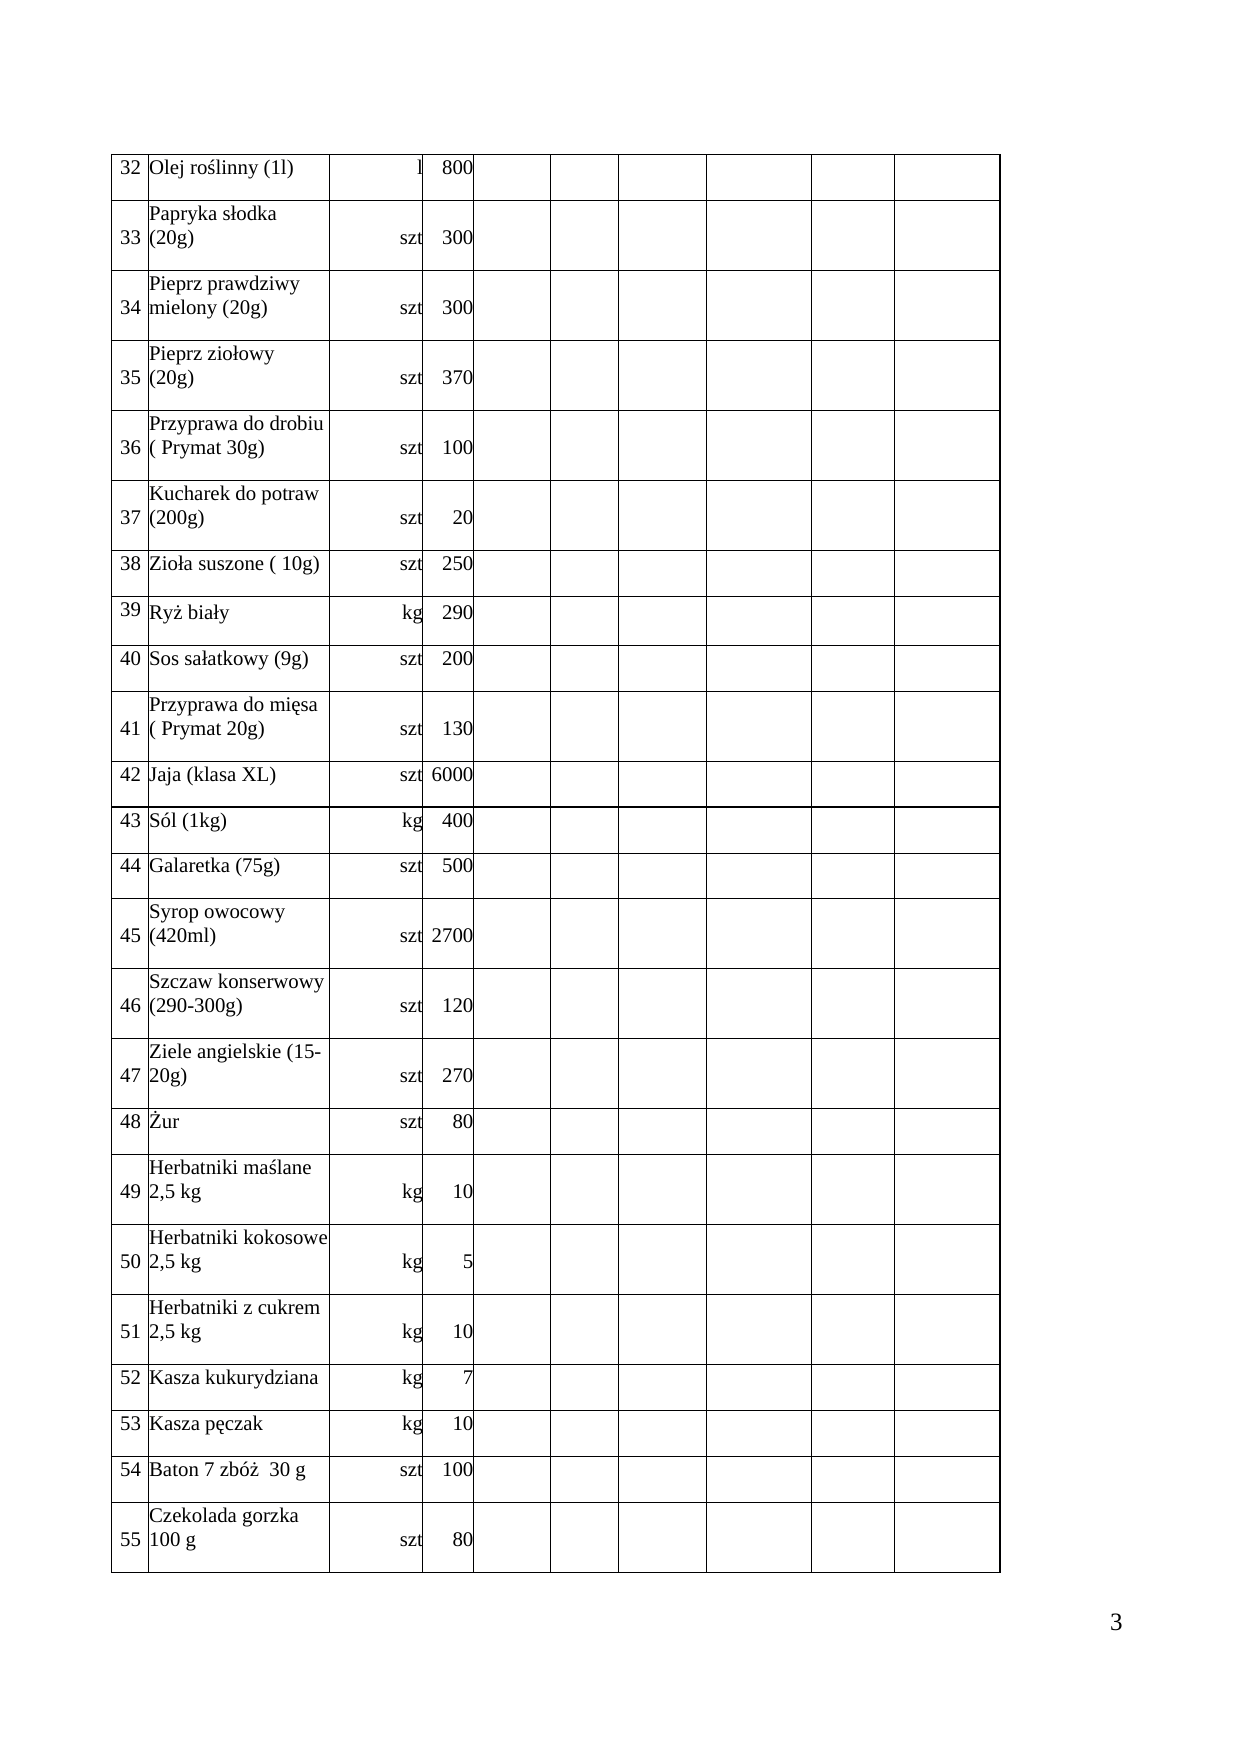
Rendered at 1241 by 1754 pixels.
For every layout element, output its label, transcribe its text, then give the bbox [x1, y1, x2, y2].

table_cell Sos sałatkowy (9g) [149, 646, 329, 691]
table_cell 250 [423, 551, 473, 596]
table_cell [619, 646, 706, 691]
table_cell 120 [423, 969, 473, 1038]
table_cell [895, 899, 999, 968]
table_cell 38 [112, 551, 148, 596]
table_cell [707, 646, 811, 691]
table_cell 10 [423, 1295, 473, 1364]
table_cell [474, 1109, 550, 1154]
table_cell [551, 1411, 618, 1456]
table_cell [895, 341, 999, 410]
table_cell [619, 551, 706, 596]
table_cell [812, 411, 894, 480]
table_cell 2700 [423, 899, 473, 968]
table_cell [812, 1225, 894, 1294]
table_cell [707, 271, 811, 340]
table_cell [474, 646, 550, 691]
table_cell [619, 1155, 706, 1224]
table_cell Żur [149, 1109, 329, 1154]
table_cell [551, 201, 618, 270]
table_cell 34 [112, 271, 148, 340]
table_cell [707, 1365, 811, 1410]
table_cell [551, 1503, 618, 1572]
table_cell szt [330, 341, 422, 410]
table_cell [895, 1295, 999, 1364]
table_cell 49 [112, 1155, 148, 1224]
table_cell [474, 1295, 550, 1364]
table_cell Herbatniki maślane 2,5 kg [149, 1155, 329, 1224]
table_cell [895, 692, 999, 761]
table_cell [812, 762, 894, 806]
table_cell [707, 1109, 811, 1154]
table_cell [895, 1411, 999, 1456]
table_cell [474, 341, 550, 410]
table_cell Czekolada gorzka 100 g [149, 1503, 329, 1572]
table_cell [812, 1457, 894, 1502]
table_cell [551, 1457, 618, 1502]
table_cell Pieprz prawdziwy mielony (20g) [149, 271, 329, 340]
table_cell 270 [423, 1039, 473, 1108]
table_cell 7 [423, 1365, 473, 1410]
table_cell [551, 271, 618, 340]
table_cell [474, 201, 550, 270]
table_cell [812, 155, 894, 200]
table_cell szt [330, 899, 422, 968]
table_cell 42 [112, 762, 148, 806]
table_cell [895, 762, 999, 806]
table_cell 80 [423, 1503, 473, 1572]
table_cell [895, 646, 999, 691]
table_cell Pieprz ziołowy (20g) [149, 341, 329, 410]
table_cell [895, 597, 999, 644]
table_cell szt [330, 411, 422, 480]
table_cell Przyprawa do drobiu ( Prymat 30g) [149, 411, 329, 480]
table_cell 290 [423, 597, 473, 644]
table_cell [895, 1039, 999, 1108]
table_cell [707, 1503, 811, 1572]
table_cell [812, 1295, 894, 1364]
table_cell [895, 481, 999, 550]
table_cell [551, 646, 618, 691]
table_cell [707, 597, 811, 644]
table_cell l [330, 155, 422, 200]
table_cell kg [330, 1295, 422, 1364]
table_cell [619, 155, 706, 200]
table_cell kg [330, 1225, 422, 1294]
table_cell [812, 1365, 894, 1410]
table_cell 39 [112, 597, 148, 644]
table_cell [619, 1295, 706, 1364]
table_cell [551, 411, 618, 480]
table_cell [707, 899, 811, 968]
table_cell Kasza kukurydziana [149, 1365, 329, 1410]
table_cell [812, 481, 894, 550]
table_cell [707, 481, 811, 550]
table_cell 55 [112, 1503, 148, 1572]
table_cell [474, 1411, 550, 1456]
table_cell Papryka słodka (20g) [149, 201, 329, 270]
table_cell [707, 1155, 811, 1224]
table_cell Galaretka (75g) [149, 854, 329, 898]
table_cell [895, 1155, 999, 1224]
table_cell Baton 7 zbóż 30 g [149, 1457, 329, 1502]
table_cell kg [330, 597, 422, 644]
table_cell [474, 1365, 550, 1410]
table_cell [707, 1457, 811, 1502]
table_cell 44 [112, 854, 148, 898]
table_cell [474, 1225, 550, 1294]
table_cell [619, 1365, 706, 1410]
table_cell [707, 1225, 811, 1294]
table_cell [812, 551, 894, 596]
table_cell [474, 551, 550, 596]
table_cell 20 [423, 481, 473, 550]
table_cell [895, 1109, 999, 1154]
table_cell [895, 1457, 999, 1502]
table_cell [812, 1503, 894, 1572]
table_cell [551, 1295, 618, 1364]
table_cell [474, 1457, 550, 1502]
table_cell kg [330, 1365, 422, 1410]
table_cell 130 [423, 692, 473, 761]
table_cell szt [330, 1109, 422, 1154]
table_cell [812, 646, 894, 691]
table_cell 45 [112, 899, 148, 968]
table_cell [551, 899, 618, 968]
table_cell [619, 762, 706, 806]
table_cell [707, 969, 811, 1038]
table_cell [551, 1365, 618, 1410]
table_cell kg [330, 1411, 422, 1456]
table_cell [619, 597, 706, 644]
table_cell [619, 692, 706, 761]
table_cell [551, 341, 618, 410]
table_cell szt [330, 1457, 422, 1502]
table_cell kg [330, 808, 422, 852]
table_cell [619, 854, 706, 898]
table_cell [551, 481, 618, 550]
table_cell [895, 1365, 999, 1410]
table_cell [474, 1503, 550, 1572]
table_cell 300 [423, 271, 473, 340]
table_cell [551, 808, 618, 852]
table_cell [474, 1039, 550, 1108]
table_cell [812, 1411, 894, 1456]
table_cell [707, 411, 811, 480]
table_cell 41 [112, 692, 148, 761]
table_cell [619, 481, 706, 550]
table_cell [551, 1039, 618, 1108]
table_cell Kasza pęczak [149, 1411, 329, 1456]
table_cell [812, 1039, 894, 1108]
table_cell [619, 271, 706, 340]
table_cell [474, 1155, 550, 1224]
table_cell [619, 1457, 706, 1502]
table_cell [707, 341, 811, 410]
table_cell [474, 969, 550, 1038]
table_cell [474, 271, 550, 340]
table_cell szt [330, 692, 422, 761]
table_cell [707, 1295, 811, 1364]
table_cell 43 [112, 808, 148, 852]
table_cell [895, 808, 999, 852]
table_cell Kucharek do potraw (200g) [149, 481, 329, 550]
table_cell [895, 1225, 999, 1294]
table_cell [812, 341, 894, 410]
table_cell [707, 155, 811, 200]
table_cell [707, 762, 811, 806]
table_cell 40 [112, 646, 148, 691]
table_cell [707, 854, 811, 898]
table_cell [812, 854, 894, 898]
table_cell 47 [112, 1039, 148, 1108]
table_cell 370 [423, 341, 473, 410]
table_cell szt [330, 201, 422, 270]
table_cell [551, 597, 618, 644]
table_cell [619, 1225, 706, 1294]
table_cell [895, 271, 999, 340]
table_cell 80 [423, 1109, 473, 1154]
table_cell 100 [423, 411, 473, 480]
table_cell [812, 899, 894, 968]
table_cell Ziele angielskie (15-20g) [149, 1039, 329, 1108]
table_cell Olej roślinny (1l) [149, 155, 329, 200]
table_cell [707, 201, 811, 270]
table_cell szt [330, 1039, 422, 1108]
table_cell szt [330, 854, 422, 898]
table_cell [474, 808, 550, 852]
table_cell [619, 1411, 706, 1456]
table_cell [619, 1039, 706, 1108]
table_cell [474, 762, 550, 806]
table_cell [812, 1155, 894, 1224]
table_cell 52 [112, 1365, 148, 1410]
table_cell 10 [423, 1411, 473, 1456]
table_cell szt [330, 1503, 422, 1572]
table_cell szt [330, 646, 422, 691]
table_cell [812, 271, 894, 340]
table_cell [812, 201, 894, 270]
table_cell [474, 597, 550, 644]
table_cell [551, 1155, 618, 1224]
table_cell [707, 1411, 811, 1456]
table_cell 35 [112, 341, 148, 410]
table_cell [895, 411, 999, 480]
table_cell [619, 411, 706, 480]
table_cell 400 [423, 808, 473, 852]
table_cell [551, 969, 618, 1038]
table_cell [551, 155, 618, 200]
table_cell [551, 551, 618, 596]
table_cell [895, 155, 999, 200]
table_cell [619, 1503, 706, 1572]
table_cell szt [330, 271, 422, 340]
table_cell Zioła suszone ( 10g) [149, 551, 329, 596]
table_cell 32 [112, 155, 148, 200]
table_cell [895, 1503, 999, 1572]
table_cell Jaja (klasa XL) [149, 762, 329, 806]
table_cell kg [330, 1155, 422, 1224]
table_cell 51 [112, 1295, 148, 1364]
table_cell [474, 411, 550, 480]
table_cell szt [330, 762, 422, 806]
table_cell [812, 1109, 894, 1154]
table_cell [812, 597, 894, 644]
table_cell [895, 201, 999, 270]
table_cell 46 [112, 969, 148, 1038]
table_cell [474, 155, 550, 200]
table_cell 33 [112, 201, 148, 270]
table_cell [474, 899, 550, 968]
table_cell [551, 1109, 618, 1154]
table_cell [812, 808, 894, 852]
table_cell szt [330, 481, 422, 550]
table_cell [619, 969, 706, 1038]
table_cell [895, 551, 999, 596]
table_cell Przyprawa do mięsa ( Prymat 20g) [149, 692, 329, 761]
table_cell [474, 692, 550, 761]
table_cell Szczaw konserwowy (290-300g) [149, 969, 329, 1038]
table_cell Syrop owocowy (420ml) [149, 899, 329, 968]
table_cell [551, 1225, 618, 1294]
table_cell [474, 481, 550, 550]
table_cell Herbatniki z cukrem 2,5 kg [149, 1295, 329, 1364]
table_cell 37 [112, 481, 148, 550]
table_cell [619, 899, 706, 968]
table_cell [551, 692, 618, 761]
table_cell 48 [112, 1109, 148, 1154]
table_cell [812, 692, 894, 761]
table_cell [707, 692, 811, 761]
table_cell szt [330, 969, 422, 1038]
table_cell 53 [112, 1411, 148, 1456]
table_cell Herbatniki kokosowe 2,5 kg [149, 1225, 329, 1294]
table_cell 10 [423, 1155, 473, 1224]
table_cell [707, 1039, 811, 1108]
table_cell 54 [112, 1457, 148, 1502]
table_cell [895, 969, 999, 1038]
table_cell 50 [112, 1225, 148, 1294]
table_cell [812, 969, 894, 1038]
table_cell [619, 1109, 706, 1154]
table_cell [619, 201, 706, 270]
table_cell 100 [423, 1457, 473, 1502]
table_cell szt [330, 551, 422, 596]
table_cell 800 [423, 155, 473, 200]
table_cell 6000 [423, 762, 473, 806]
table_cell [619, 808, 706, 852]
table_cell [619, 341, 706, 410]
table_cell [474, 854, 550, 898]
table_cell 500 [423, 854, 473, 898]
table_cell [551, 854, 618, 898]
table_cell Sól (1kg) [149, 808, 329, 852]
table_cell Ryż biały [149, 597, 329, 644]
table_cell 200 [423, 646, 473, 691]
table_cell [707, 808, 811, 852]
table_cell [551, 762, 618, 806]
table_cell [707, 551, 811, 596]
table_cell 36 [112, 411, 148, 480]
table_cell 300 [423, 201, 473, 270]
table_cell 5 [423, 1225, 473, 1294]
table_cell [895, 854, 999, 898]
